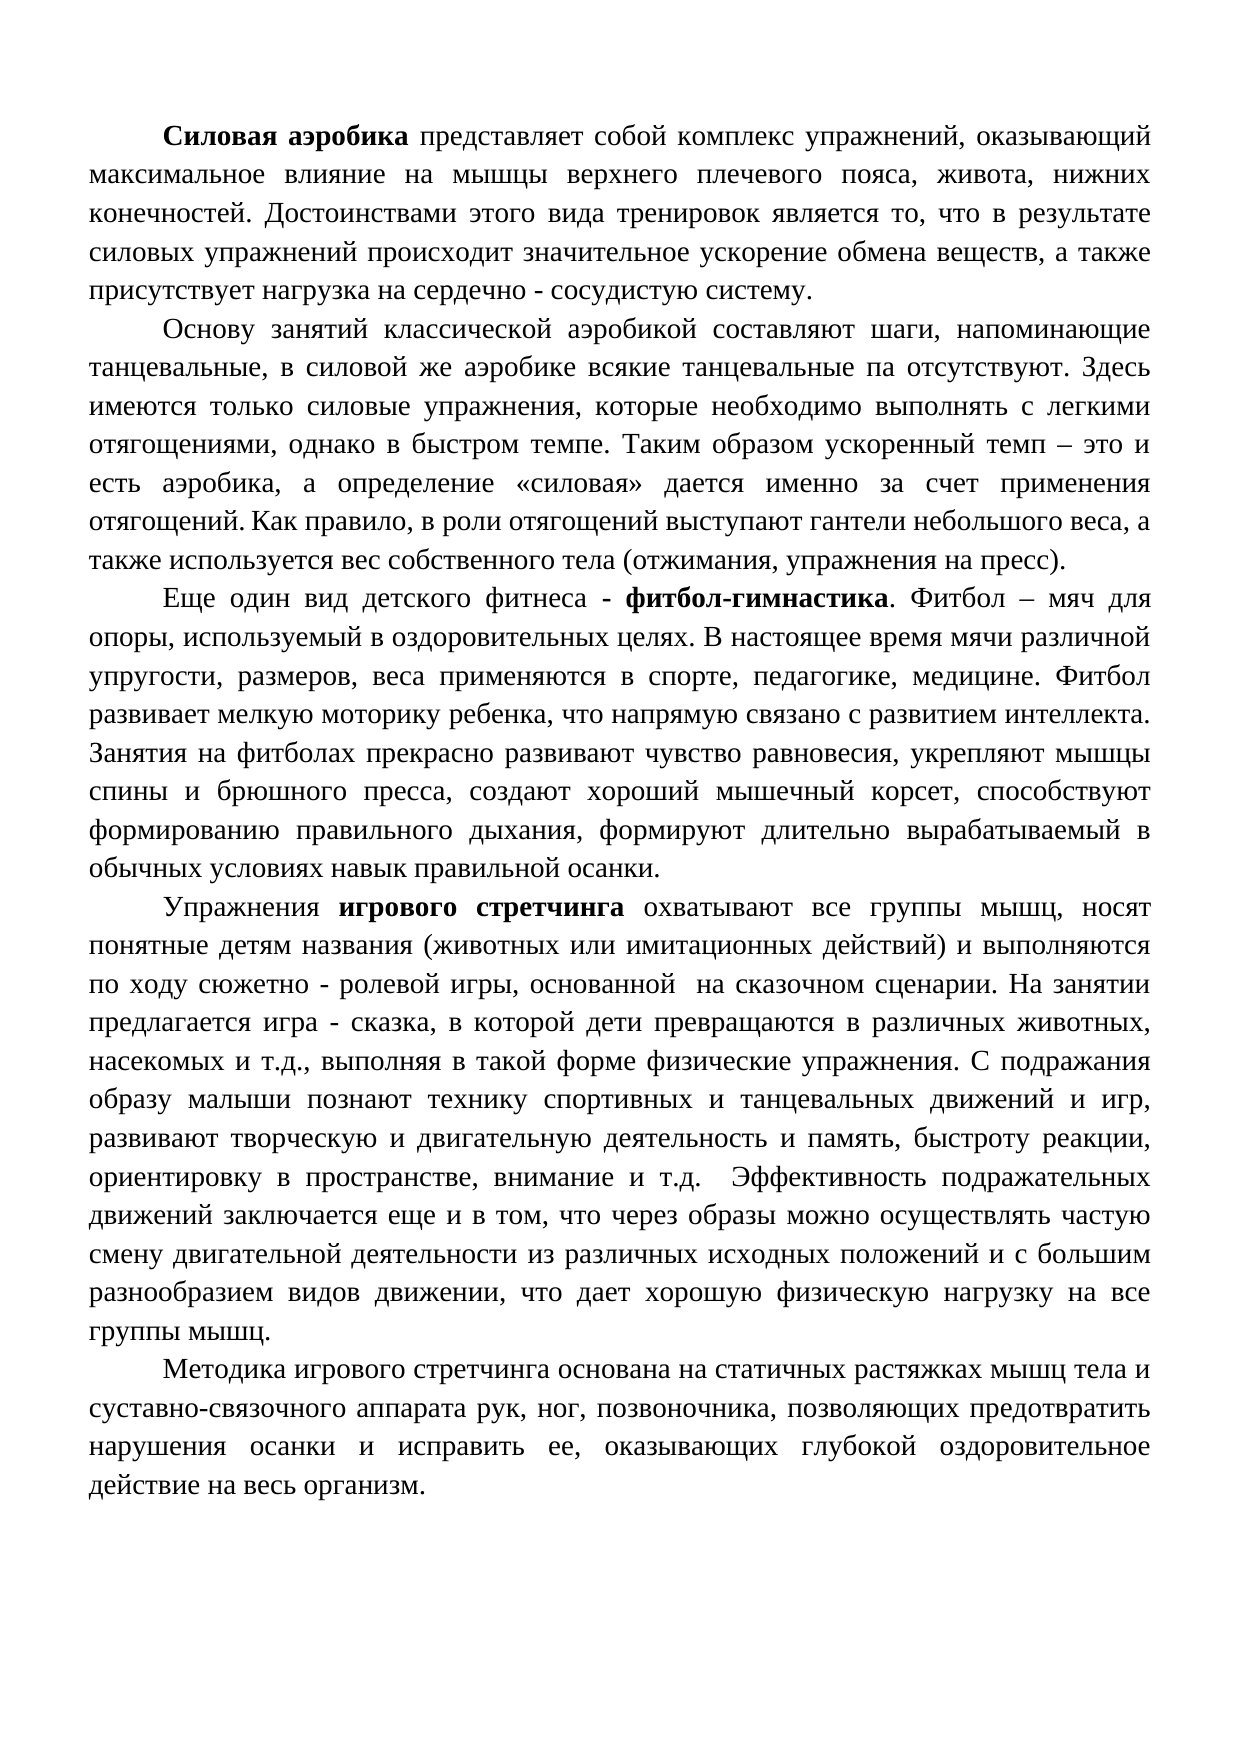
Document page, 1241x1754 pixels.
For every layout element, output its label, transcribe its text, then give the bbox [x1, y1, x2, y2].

text Упражнения игрового стретчинга охватывают все группы мышц, носят понятные детям названия (животных или имитационных действий) и выполняются по ходу сюжетно - ролевой игры, основанной на сказочном сценарии. На занятии предлагается игра - сказка, в которой дети превращаются в различных животных, насекомых и т.д., выполняя в такой форме физические упражнения. С подражания образу малыши познают технику спортивных и танцевальных движений и игр, развивают творческую и двигательную деятельность и память, быстроту реакции, ориентировку в пространстве, внимание и т.д. Эффективность подражательных движений заключается еще и в том, что через образы можно осуществлять частую смену двигательной деятельности из различных исходных положений и с большим разнообразием видов движении, что дает хорошую физическую нагрузку на все группы мышц. [89, 889, 1152, 1346]
text Силовая аэробика представляет собой комплекс упражнений, оказывающий максимальное влияние на мышцы верхнего плечевого пояса, живота, нижних конечностей. Достоинствами этого вида тренировок является то, что в результате силовых упражнений происходит значительное ускорение обмена веществ, а также присутствует нагрузка на сердечно - сосудистую систему. [89, 118, 1152, 306]
text Основу занятий классической аэробикой составляют шаги, напоминающие танцевальные, в силовой же аэробике всякие танцевальные па отсутствуют. Здесь имеются только силовые упражнения, которые необходимо выполнять с легкими отягощениями, однако в быстром темпе. Таким образом ускоренный темп – это и есть аэробика, а определение «силовая» дается именно за счет применения отягощений. Как правило, в роли отягощений выступают гантели небольшого веса, а также используется вес собственного тела (отжимания, упражнения на пресс). [89, 311, 1152, 576]
text Еще один вид детского фитнеса - фитбол-гимнастика. Фитбол – мяч для опоры, используемый в оздоровительных целях. В настоящее время мячи различной упругости, размеров, веса применяются в спорте, педагогике, медицине. Фитбол развивает мелкую моторику ребенка, что напрямую связано с развитием интеллекта. Занятия на фитболах прекрасно развивают чувство равновесия, укрепляют мышцы спины и брюшного пресса, создают хороший мышечный корсет, способствуют формированию правильного дыхания, формируют длительно вырабатываемый в обычных условиях навык правильной осанки. [89, 581, 1152, 884]
text Методика игрового стретчинга основана на статичных растяжках мышц тела и суставно-связочного аппарата рук, ног, позвоночника, позволяющих предотвратить нарушения осанки и исправить ее, оказывающих глубокой оздоровительное действие на весь организм. [89, 1351, 1152, 1501]
